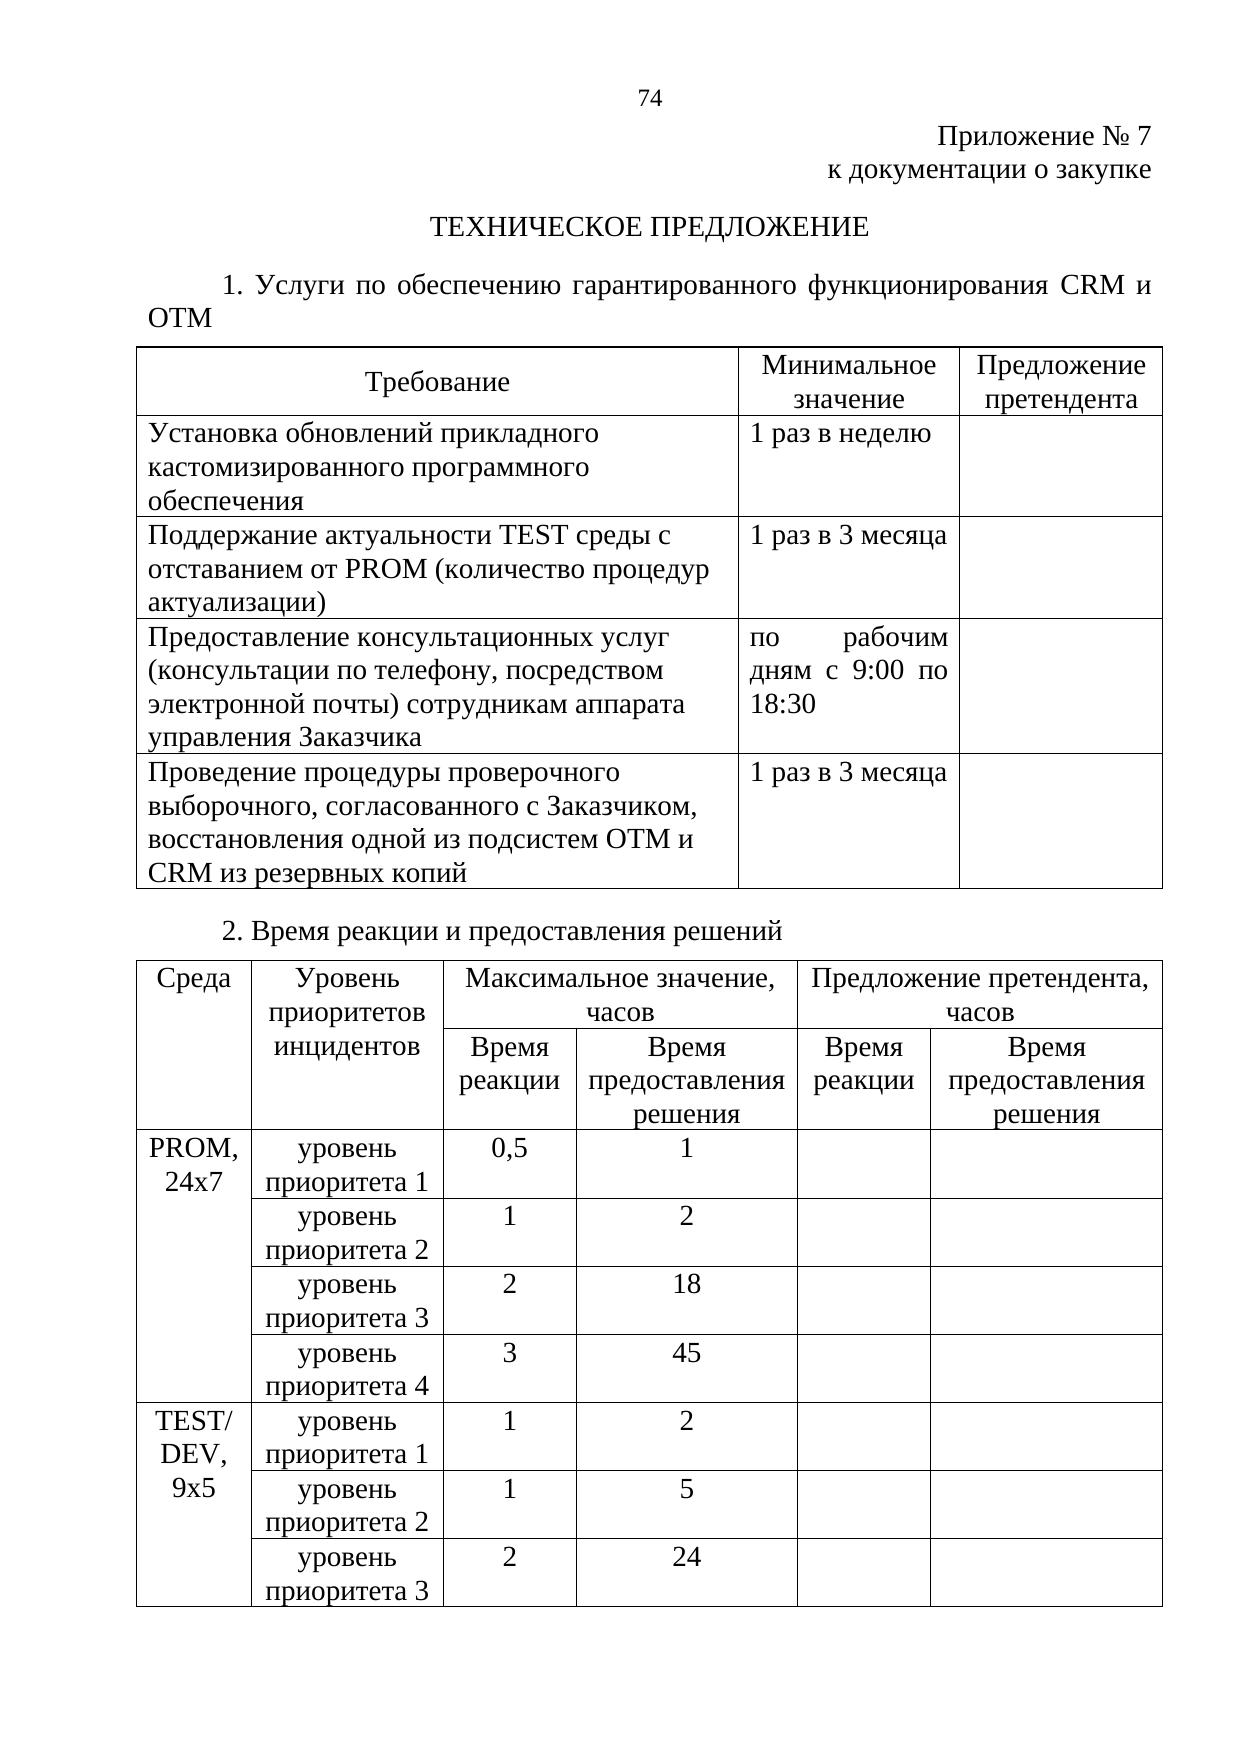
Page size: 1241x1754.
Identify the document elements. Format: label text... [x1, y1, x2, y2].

text ТЕХНИЧЕСКОЕ ПРЕДЛОЖЕНИЕ [148, 209, 1152, 243]
table_cell уровень приоритета 2 [252, 1471, 443, 1538]
table_cell 45 [577, 1335, 797, 1402]
table_cell 1 [444, 1471, 576, 1538]
table_cell Поддержание актуальности TEST среды с отставанием от PROM (количество процедур актуализации) [137, 517, 738, 618]
table_cell уровень приоритета 3 [252, 1539, 443, 1606]
table_cell [931, 1403, 1162, 1470]
table_cell Проведение процедуры проверочного выборочного, согласованного с Заказчиком, восстановления одной из подсистем OTM и CRM из резервных копий [137, 754, 738, 888]
table_cell [798, 1471, 930, 1538]
table_cell 2 [577, 1403, 797, 1470]
table_cell 1 [444, 1199, 576, 1266]
table_cell уровень приоритета 2 [252, 1199, 443, 1266]
table_cell [931, 1539, 1162, 1606]
table_cell [931, 1130, 1162, 1197]
table_cell [798, 1335, 930, 1402]
table_header Предложение претендента [960, 348, 1162, 414]
table_cell 1 раз в 3 месяца [739, 517, 959, 618]
table_header Минимальное значение [739, 348, 959, 414]
table_cell Время предоставления решения [931, 1029, 1162, 1129]
table_cell уровень приоритета 4 [252, 1335, 443, 1402]
table_cell Установка обновлений прикладного кастомизированного программного обеспечения [137, 416, 738, 516]
table_cell [931, 1471, 1162, 1538]
table_cell 2 [444, 1539, 576, 1606]
table_cell 1 раз в 3 месяца [739, 754, 959, 888]
table_cell 18 [577, 1267, 797, 1334]
table_cell уровень приоритета 1 [252, 1130, 443, 1197]
table_cell [931, 1335, 1162, 1402]
table_cell PROM, 24х7 [137, 1130, 251, 1402]
text Приложение № 7 [148, 118, 1152, 152]
text 1. Услуги по обеспечению гарантированного функционирования CRM и OTM [148, 267, 1152, 334]
text к документации о закупке [148, 152, 1152, 185]
table_cell [960, 619, 1162, 753]
table_cell TEST/DEV, 9х5 [137, 1403, 251, 1606]
table_cell [798, 1130, 930, 1197]
text 2. Время реакции и предоставления решений [148, 913, 1152, 947]
table_cell 0,5 [444, 1130, 576, 1197]
table_cell 3 [444, 1335, 576, 1402]
table_cell [798, 1403, 930, 1470]
table_cell 2 [577, 1199, 797, 1266]
table_cell [931, 1267, 1162, 1334]
table_header Среда [137, 961, 251, 1129]
table_cell Время реакции [444, 1029, 576, 1129]
table_header Требование [137, 348, 738, 414]
table_header Предложение претендента, часов [798, 961, 1162, 1028]
table_cell [960, 416, 1162, 516]
table_cell [931, 1199, 1162, 1266]
table_cell 1 раз в неделю [739, 416, 959, 516]
table_cell [960, 754, 1162, 888]
table_cell [798, 1199, 930, 1266]
table_cell 1 [444, 1403, 576, 1470]
table_cell 24 [577, 1539, 797, 1606]
table_cell 5 [577, 1471, 797, 1538]
table_cell [798, 1267, 930, 1334]
table_cell уровень приоритета 3 [252, 1267, 443, 1334]
table_cell [798, 1539, 930, 1606]
table_cell Время реакции [798, 1029, 930, 1129]
table_cell Предоставление консультационных услуг (консультации по телефону, посредством электронной почты) сотрудникам аппарата управления Заказчика [137, 619, 738, 753]
table_cell Время предоставления решения [577, 1029, 797, 1129]
table_header Уровень приоритетов инцидентов [252, 961, 443, 1129]
table_cell [960, 517, 1162, 618]
table_cell 1 [577, 1130, 797, 1197]
table_cell по рабочим дням с 9:00 по 18:30 [739, 619, 959, 753]
table_cell уровень приоритета 1 [252, 1403, 443, 1470]
table_header Максимальное значение, часов [444, 961, 797, 1028]
table_cell 2 [444, 1267, 576, 1334]
